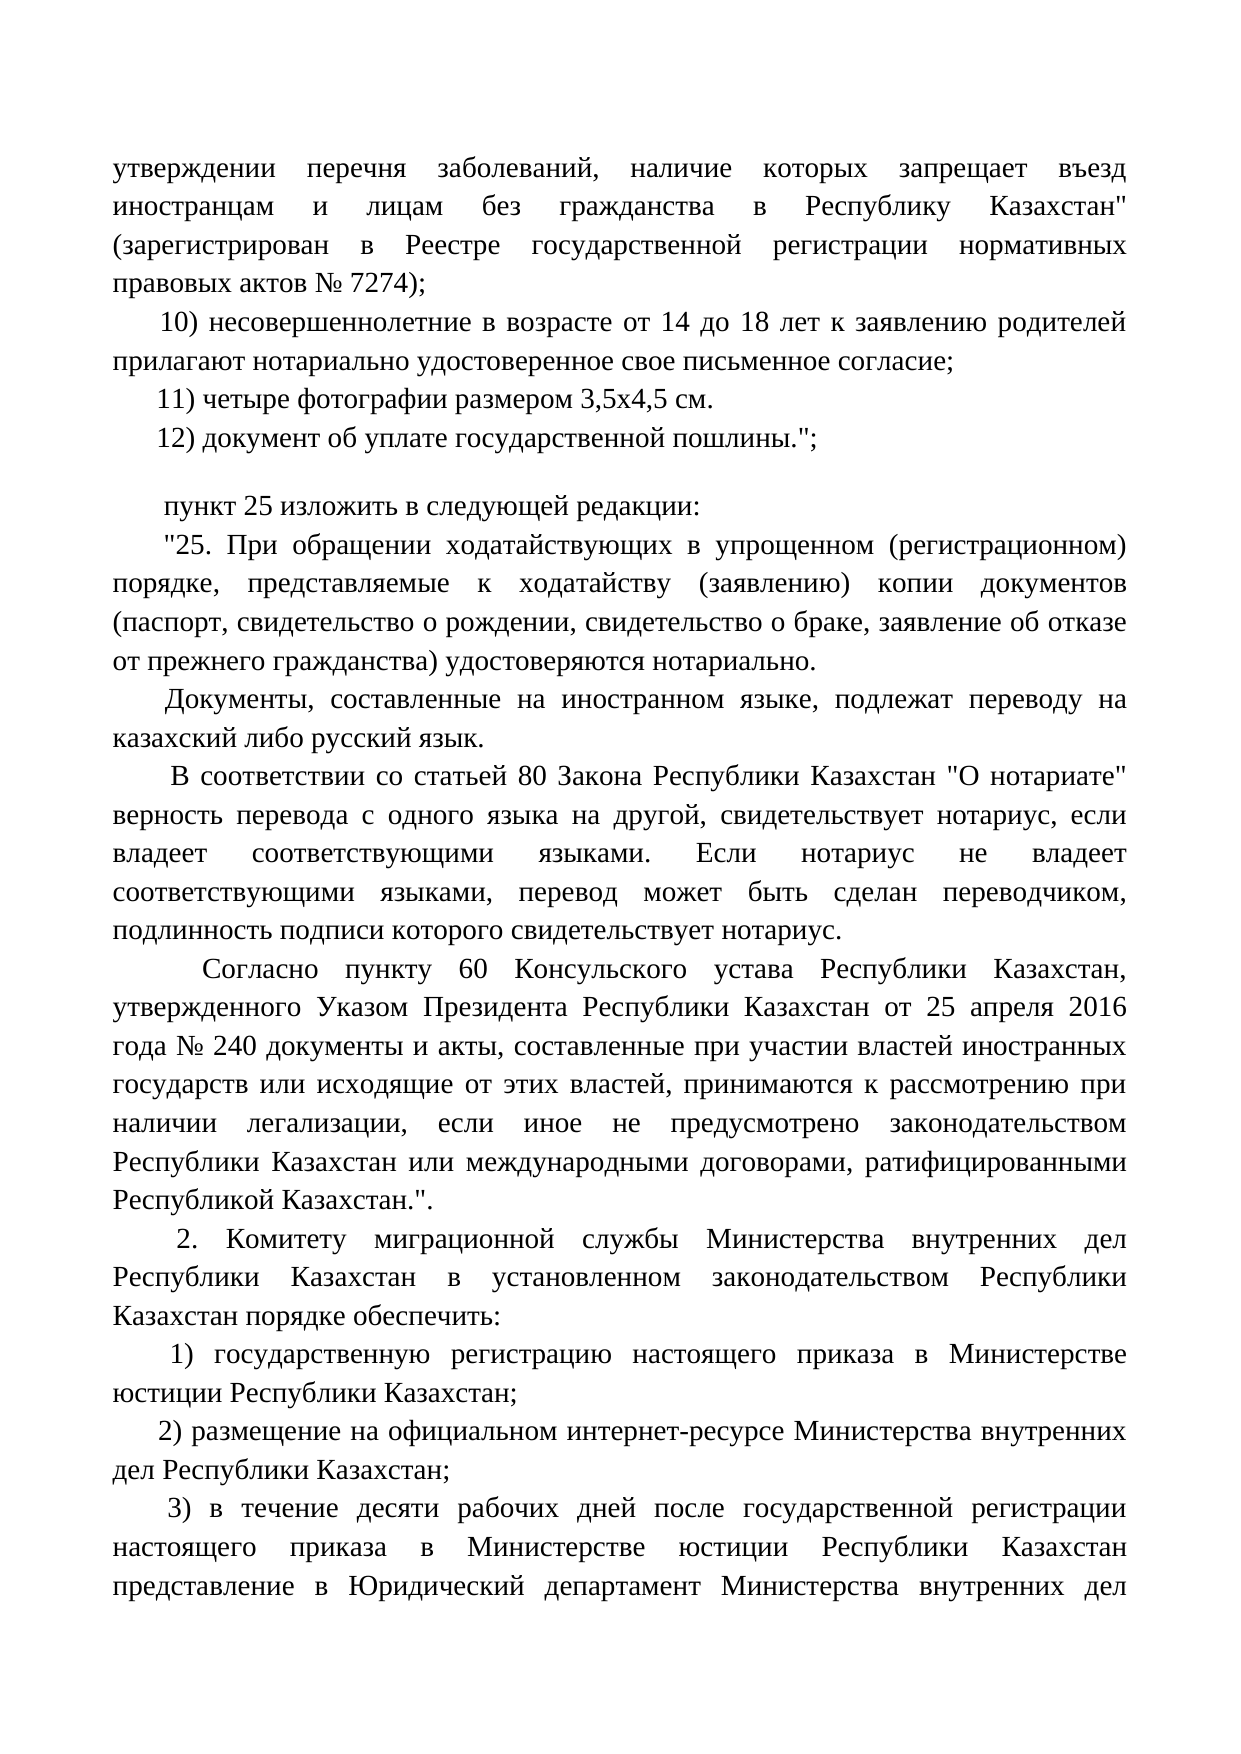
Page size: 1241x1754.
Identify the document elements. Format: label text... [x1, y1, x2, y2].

text 11) четыре фотографии размером 3,5х4,5 см. [112, 381, 1128, 415]
text 2) размещение на официальном интернет-ресурсе Министерства внутренних дел Республики Казахстан; [112, 1413, 1128, 1486]
text 10) несовершеннолетние в возрасте от 14 до 18 лет к заявлению родителей прилагают нотариально удостоверенное свое письменное согласие; [112, 304, 1128, 376]
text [112, 150, 1128, 299]
text Документы, составленные на иностранном языке, подлежат переводу на казахский либо русский язык. [112, 681, 1128, 753]
text 2. Комитету миграционной службы Министерства внутренних дел Республики Казахстан в установленном законодательством Республики Казахстан порядке обеспечить: [112, 1221, 1128, 1331]
text пункт 25 изложить в следующей редакции: [112, 488, 1128, 522]
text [112, 1491, 1128, 1601]
text Согласно пункту 60 Консульского устава Республики Казахстан, утвержденного Указом Президента Республики Казахстан от 25 апреля 2016 года № 240 документы и акты, составленные при участии властей иностранных государств или исходящие от этих властей, принимаются к рассмотрению при наличии легализации, если иное не предусмотрено законодательством Республики Казахстан или международными договорами, ратифицированными Республикой Казахстан.". [112, 951, 1128, 1216]
text В соответствии со статьей 80 Закона Республики Казахстан "О нотариате" верность перевода с одного языка на другой, свидетельствует нотариус, если владеет соответствующими языками. Если нотариус не владеет соответствующими языками, перевод может быть сделан переводчиком, подлинность подписи которого свидетельствует нотариус. [112, 758, 1128, 946]
text 12) документ об уплате государственной пошлины."; [112, 420, 1128, 453]
text 1) государственную регистрацию настоящего приказа в Министерстве юстиции Республики Казахстан; [112, 1336, 1128, 1408]
text "25. При обращении ходатайствующих в упрощенном (регистрационном) порядке, представляемые к ходатайству (заявлению) копии документов (паспорт, свидетельство о рождении, свидетельство о браке, заявление об отказе от прежнего гражданства) удостоверяются нотариально. [112, 527, 1128, 676]
